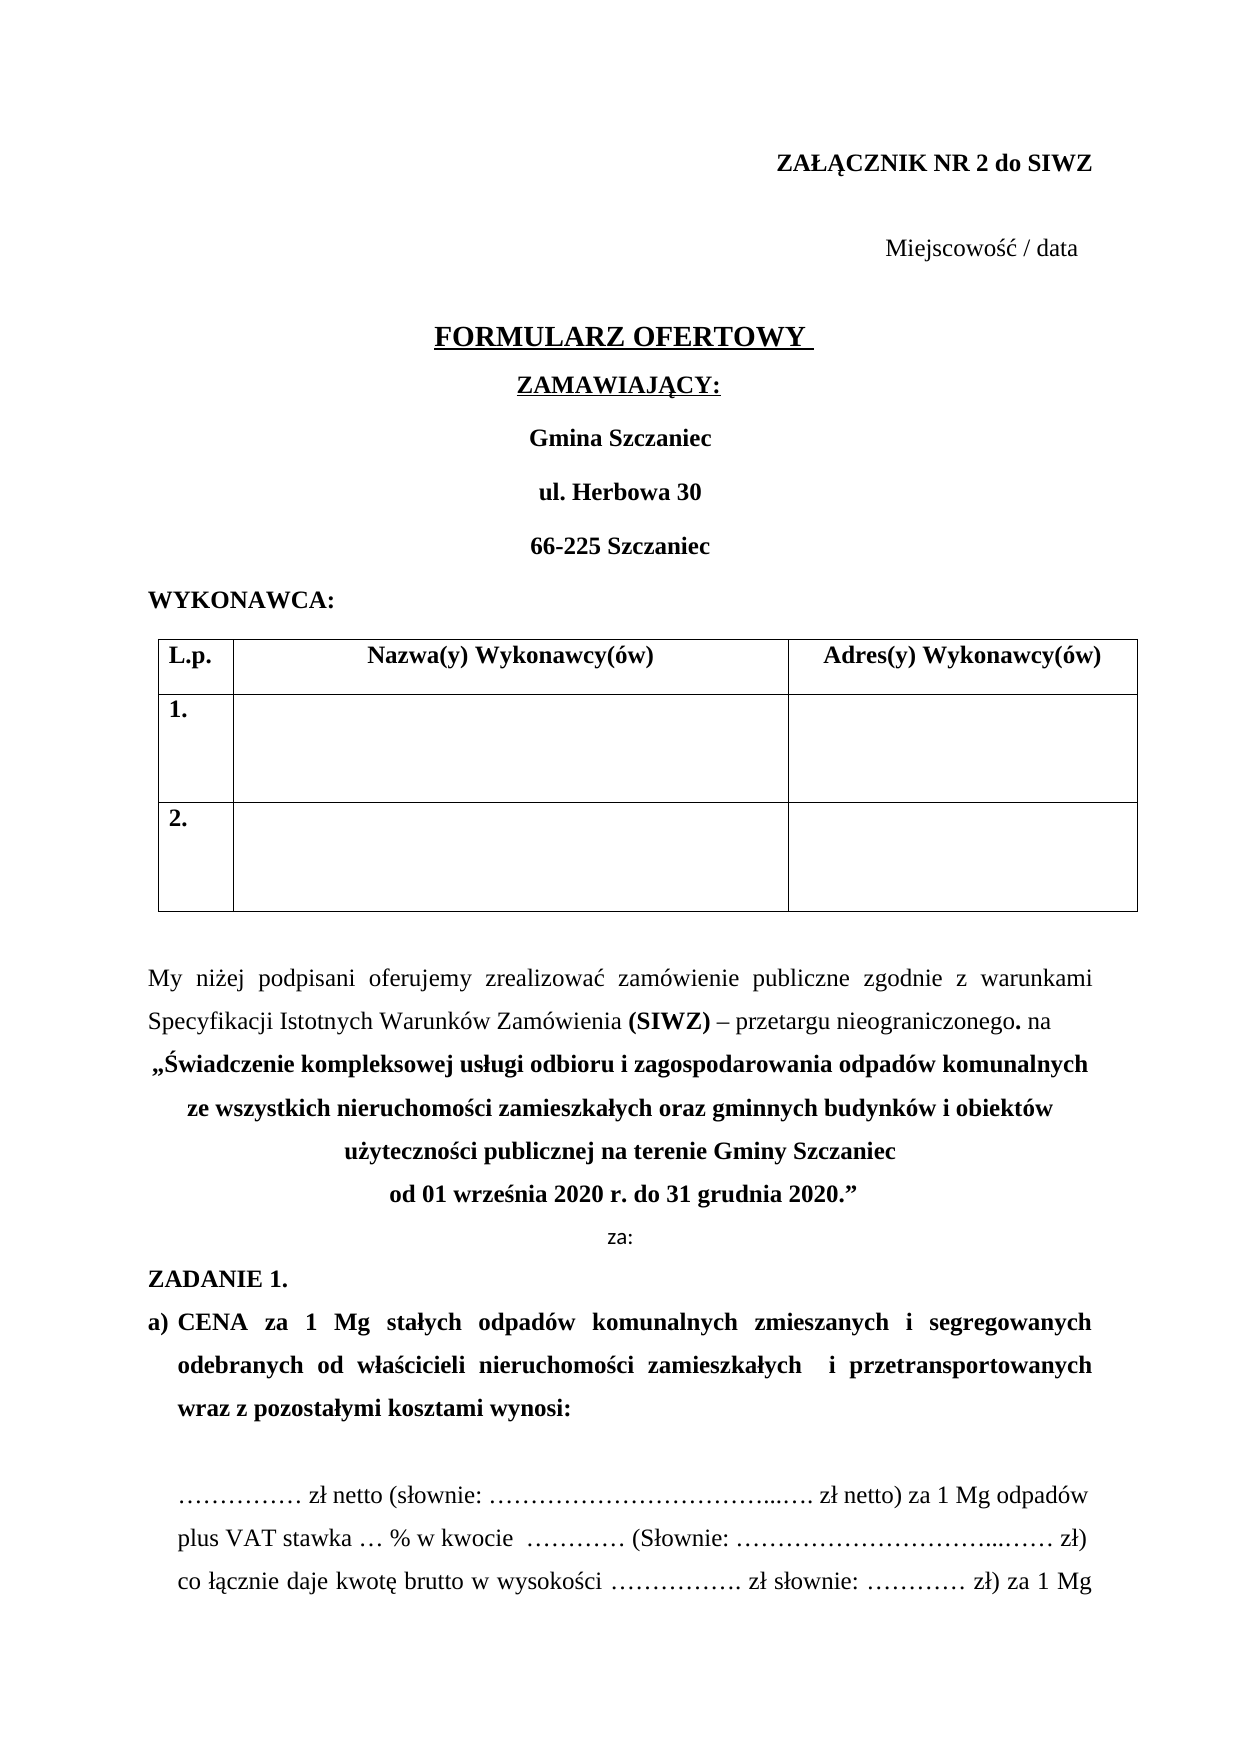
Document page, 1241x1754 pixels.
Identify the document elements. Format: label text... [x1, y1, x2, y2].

text FORMULARZ OFERTOWY [148, 319, 1093, 353]
text za: [148, 1222, 1093, 1250]
table_cell [789, 695, 1137, 802]
text plus VAT stawka … % w kwocie ………… (Słownie: …………………………...…… zł) [177, 1523, 1093, 1552]
text od 01 września 2020 r. do 31 grudnia 2020.” [148, 1179, 1093, 1208]
text 66-225 Szczaniec [148, 531, 1093, 560]
text WYKONAWCA: [148, 585, 1093, 614]
text ZADANIE 1. [148, 1264, 1093, 1293]
list CENA za 1 Mg stałych odpadów komunalnych zmieszanych i segregowanych odebranych od właścicieli nieruchomości zamieszkałych i przetransportowanych wraz z pozostałymi kosztami wynosi: [148, 1307, 1093, 1422]
text My niżej podpisani oferujemy zrealizować zamówienie publiczne zgodnie z warunkami Specyfikacji Istotnych Warunków Zamówienia (SIWZ) – przetargu nieograniczonego. na [148, 963, 1093, 1035]
text …………… zł netto (słownie: ……………………………...…. zł netto) za 1 Mg odpadów [177, 1480, 1093, 1508]
text ZAŁĄCZNIK NR 2 do SIWZ [148, 148, 1093, 176]
table_cell [789, 803, 1137, 911]
table_cell 1. [159, 695, 233, 802]
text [177, 1566, 1093, 1595]
text ZAMAWIAJĄCY: [443, 370, 1093, 398]
table_cell [234, 803, 788, 911]
text Gmina Szczaniec [148, 423, 1093, 452]
text Miejscowość / data [148, 191, 1093, 262]
text „Świadczenie kompleksowej usługi odbioru i zagospodarowania odpadów komunalnych ze wszystkich nieruchomości zamieszkałych oraz gminnych budynków i obiektów użyteczności publicznej na terenie Gminy Szczaniec [148, 1049, 1093, 1164]
table_header Nazwa(y) Wykonawcy(ów) [234, 640, 788, 693]
table_cell 2. [159, 803, 233, 911]
table_header L.p. [159, 640, 233, 693]
table_cell [234, 695, 788, 802]
text ul. Herbowa 30 [148, 477, 1093, 506]
table_header Adres(y) Wykonawcy(ów) [789, 640, 1137, 693]
